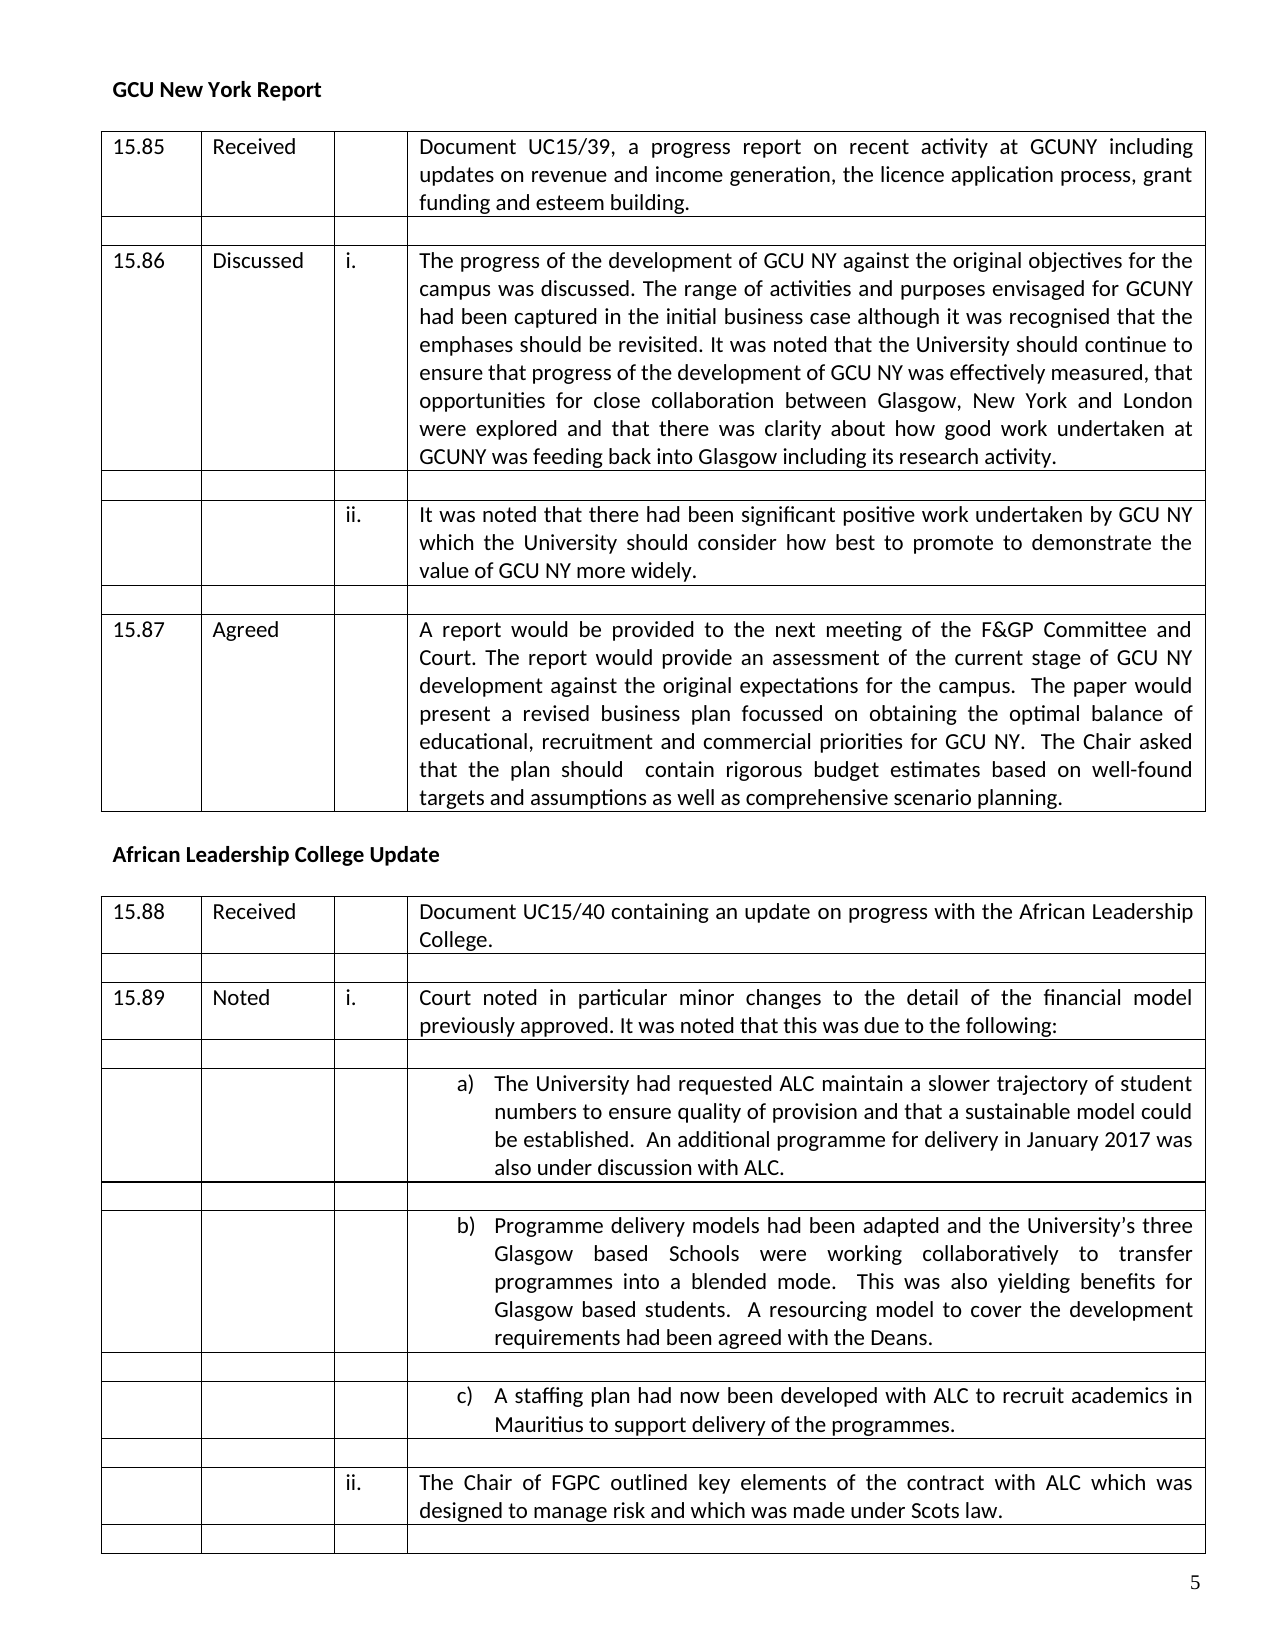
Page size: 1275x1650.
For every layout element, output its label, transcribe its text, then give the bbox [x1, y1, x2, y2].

table_header 15.85 [102, 132, 201, 216]
table_cell [408, 471, 1205, 499]
table_cell ii. [335, 1468, 407, 1524]
table_cell [102, 1439, 201, 1467]
table_cell [102, 471, 201, 499]
table_cell [102, 1468, 201, 1524]
table_cell [335, 1069, 407, 1181]
table_cell [335, 1382, 407, 1438]
table_cell Discussed [202, 246, 334, 470]
table_cell The progress of the development of GCU NY against the original objectives for the campus was discussed. The range of activities and purposes envisaged for GCUNY had been captured in the initial business case although it was recognised that the emphases should be revisited. It was noted that the University should continue to ensure that progress of the development of GCU NY was effectively measured, that opportunities for close collaboration between Glasgow, New York and London were explored and that there was clarity about how good work undertaken at GCUNY was feeding back into Glasgow including its research activity. [408, 246, 1205, 470]
table_cell [335, 1439, 407, 1467]
table_header [335, 897, 407, 953]
table_cell [102, 1183, 201, 1210]
table_cell [408, 1525, 1205, 1553]
table_cell Programme delivery models had been adapted and the University’s three Glasgow based Schools were working collaboratively to transfer programmes into a blended mode. This was also yielding benefits for Glasgow based students. A resourcing model to cover the development requirements had been agreed with the Deans. [408, 1211, 1205, 1352]
table_cell [202, 954, 334, 982]
table_header Received [202, 132, 334, 216]
table_cell [335, 586, 407, 614]
table_cell Agreed [202, 615, 334, 811]
table_cell [335, 615, 407, 811]
table_cell ii. [335, 501, 407, 584]
table_cell [102, 1069, 201, 1181]
table_cell [202, 217, 334, 245]
table_cell [408, 1439, 1205, 1467]
table_cell [202, 1468, 334, 1524]
table_cell 15.86 [102, 246, 201, 470]
table_cell A report would be provided to the next meeting of the F&GP Committee and Court. The report would provide an assessment of the current stage of GCU NY development against the original expectations for the campus. The paper would present a revised business plan focussed on obtaining the optimal balance of educational, recruitment and commercial priorities for GCU NY. The Chair asked that the plan should contain rigorous budget estimates based on well-found targets and assumptions as well as comprehensive scenario planning. [408, 615, 1205, 811]
table_cell [335, 1525, 407, 1553]
table_cell [102, 1353, 201, 1381]
text GCU New York Report [112, 75, 1200, 103]
table_cell [102, 1382, 201, 1438]
table_cell i. [335, 246, 407, 470]
table_cell [202, 586, 334, 614]
table_header Document UC15/40 containing an update on progress with the African Leadership College. [408, 897, 1205, 953]
table_cell [202, 1439, 334, 1467]
table_cell i. [335, 983, 407, 1039]
table_cell [102, 1525, 201, 1553]
table_cell [202, 1525, 334, 1553]
table_cell The Chair of FGPC outlined key elements of the contract with ALC which was designed to manage risk and which was made under Scots law. [408, 1468, 1205, 1524]
text African Leadership College Update [112, 840, 1200, 868]
table_header Received [202, 897, 334, 953]
table_cell [408, 1353, 1205, 1381]
table_cell [102, 1211, 201, 1352]
table_cell A staffing plan had now been developed with ALC to recruit academics in Mauritius to support delivery of the programmes. [408, 1382, 1205, 1438]
table_cell [102, 217, 201, 245]
table_cell [202, 471, 334, 499]
table_cell [202, 501, 334, 584]
table_cell 15.89 [102, 983, 201, 1039]
table_cell [202, 1211, 334, 1352]
table_cell [102, 586, 201, 614]
table_cell [408, 1040, 1205, 1068]
table_header Document UC15/39, a progress report on recent activity at GCUNY including updates on revenue and income generation, the licence application process, grant funding and esteem building. [408, 132, 1205, 216]
table_cell [202, 1069, 334, 1181]
table_cell [202, 1183, 334, 1210]
table_cell [202, 1353, 334, 1381]
table_cell [102, 1040, 201, 1068]
table_cell [202, 1382, 334, 1438]
table_cell [335, 1040, 407, 1068]
table_header 15.88 [102, 897, 201, 953]
table_cell [102, 954, 201, 982]
table_cell [335, 217, 407, 245]
table_header [335, 132, 407, 216]
table_cell [202, 1040, 334, 1068]
table_cell The University had requested ALC maintain a slower trajectory of student numbers to ensure quality of provision and that a sustainable model could be established. An additional programme for delivery in January 2017 was also under discussion with ALC. [408, 1069, 1205, 1181]
table_cell [335, 471, 407, 499]
table_cell [335, 1183, 407, 1210]
table_cell [408, 954, 1205, 982]
table_cell It was noted that there had been significant positive work undertaken by GCU NY which the University should consider how best to promote to demonstrate the value of GCU NY more widely. [408, 501, 1205, 584]
table_cell 15.87 [102, 615, 201, 811]
table_cell [408, 1183, 1205, 1210]
table_cell [335, 1353, 407, 1381]
table_cell [408, 217, 1205, 245]
table_cell [102, 501, 201, 584]
table_cell Court noted in particular minor changes to the detail of the financial model previously approved. It was noted that this was due to the following: [408, 983, 1205, 1039]
table_cell [335, 1211, 407, 1352]
table_cell Noted [202, 983, 334, 1039]
table_cell [335, 954, 407, 982]
table_cell [408, 586, 1205, 614]
